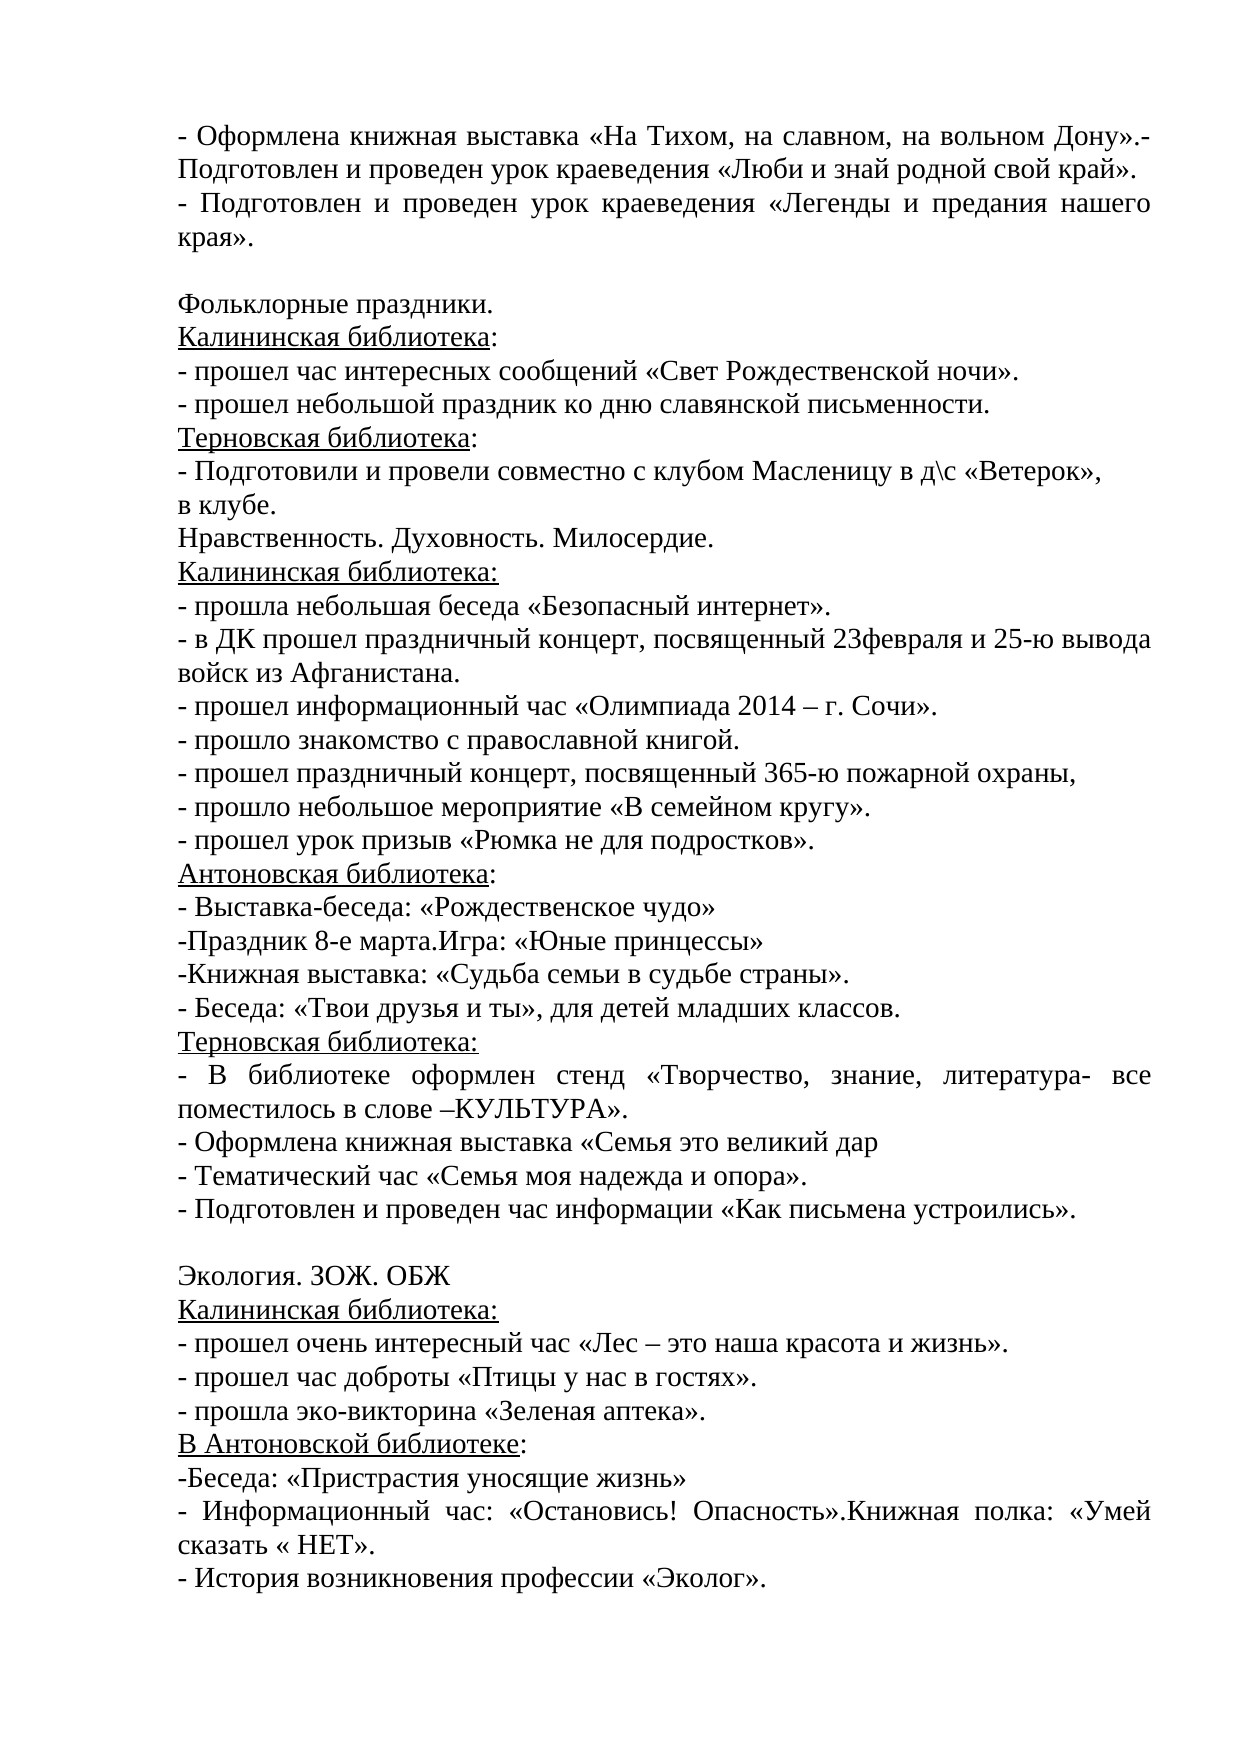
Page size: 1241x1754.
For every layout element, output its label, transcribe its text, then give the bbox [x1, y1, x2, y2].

text -Беседа: «Пристрастия уносящие жизнь» [177, 1460, 1152, 1493]
text - В библиотеке оформлен стенд «Творчество, знание, литература- все поместилось в слове –КУЛЬТУРА». [177, 1057, 1152, 1124]
text - Оформлена книжная выставка «На Тихом, на славном, на вольном Дону».- Подготовлен и проведен урок краеведения «Люби и знай родной свой край». [177, 118, 1152, 185]
text - прошла небольшая беседа «Безопасный интернет». [177, 588, 1152, 621]
text Терновская библиотека: [177, 1024, 1152, 1057]
text - История возникновения профессии «Эколог». [177, 1560, 1152, 1594]
text Нравственность. Духовность. Милосердие. [177, 521, 1152, 554]
text -Книжная выставка: «Судьба семьи в судьбе страны». [177, 957, 1152, 990]
text В Антоновской библиотеке: [177, 1426, 1152, 1460]
text - Информационный час: «Остановись! Опасность».Книжная полка: «Умей сказать « НЕТ». [177, 1493, 1152, 1560]
text -Праздник 8-е марта.Игра: «Юные принцессы» [177, 923, 1152, 957]
text Калининская библиотека: [177, 1292, 1152, 1326]
text Терновская библиотека: [177, 420, 1152, 453]
text - прошел час интересных сообщений «Свет Рождественской ночи». [177, 353, 1152, 386]
text - прошел информационный час «Олимпиада 2014 – г. Сочи». [177, 688, 1152, 722]
text - Подготовлен и проведен урок краеведения «Легенды и предания нашего края». [177, 185, 1152, 252]
text - прошло небольшое мероприятие «В семейном кругу». [177, 789, 1152, 822]
text - Выставка-беседа: «Рождественское чудо» [177, 889, 1152, 923]
text - Оформлена книжная выставка «Семья это великий дар [177, 1124, 1152, 1158]
text - прошел урок призыв «Рюмка не для подростков». [177, 822, 1152, 856]
text Калининская библиотека: [177, 554, 1152, 588]
text - Подготовили и провели совместно с клубом Масленицу в д\с «Ветерок», [177, 453, 1152, 487]
text Экология. ЗОЖ. ОБЖ [177, 1258, 1152, 1292]
text - Беседа: «Твои друзья и ты», для детей младших классов. [177, 990, 1152, 1024]
text - прошел час доброты «Птицы у нас в гостях». [177, 1359, 1152, 1393]
text Калининская библиотека: [177, 319, 1152, 353]
text - в ДК прошел праздничный концерт, посвященный 23февраля и 25-ю вывода войск из Афганистана. [177, 621, 1152, 688]
text в клубе. [177, 487, 1152, 521]
text - прошел праздничный концерт, посвященный 365-ю пожарной охраны, [177, 755, 1152, 789]
text - Тематический час «Семья моя надежда и опора». [177, 1158, 1152, 1191]
text - прошел очень интересный час «Лес – это наша красота и жизнь». [177, 1326, 1152, 1359]
text - прошла эко-викторина «Зеленая аптека». [177, 1393, 1152, 1426]
text - прошел небольшой праздник ко дню славянской письменности. [177, 386, 1152, 420]
text Фольклорные праздники. [177, 286, 1152, 319]
text - Подготовлен и проведен час информации «Как письмена устроились». [177, 1191, 1152, 1225]
text - прошло знакомство с православной книгой. [177, 722, 1152, 755]
text Антоновская библиотека: [177, 856, 1152, 889]
